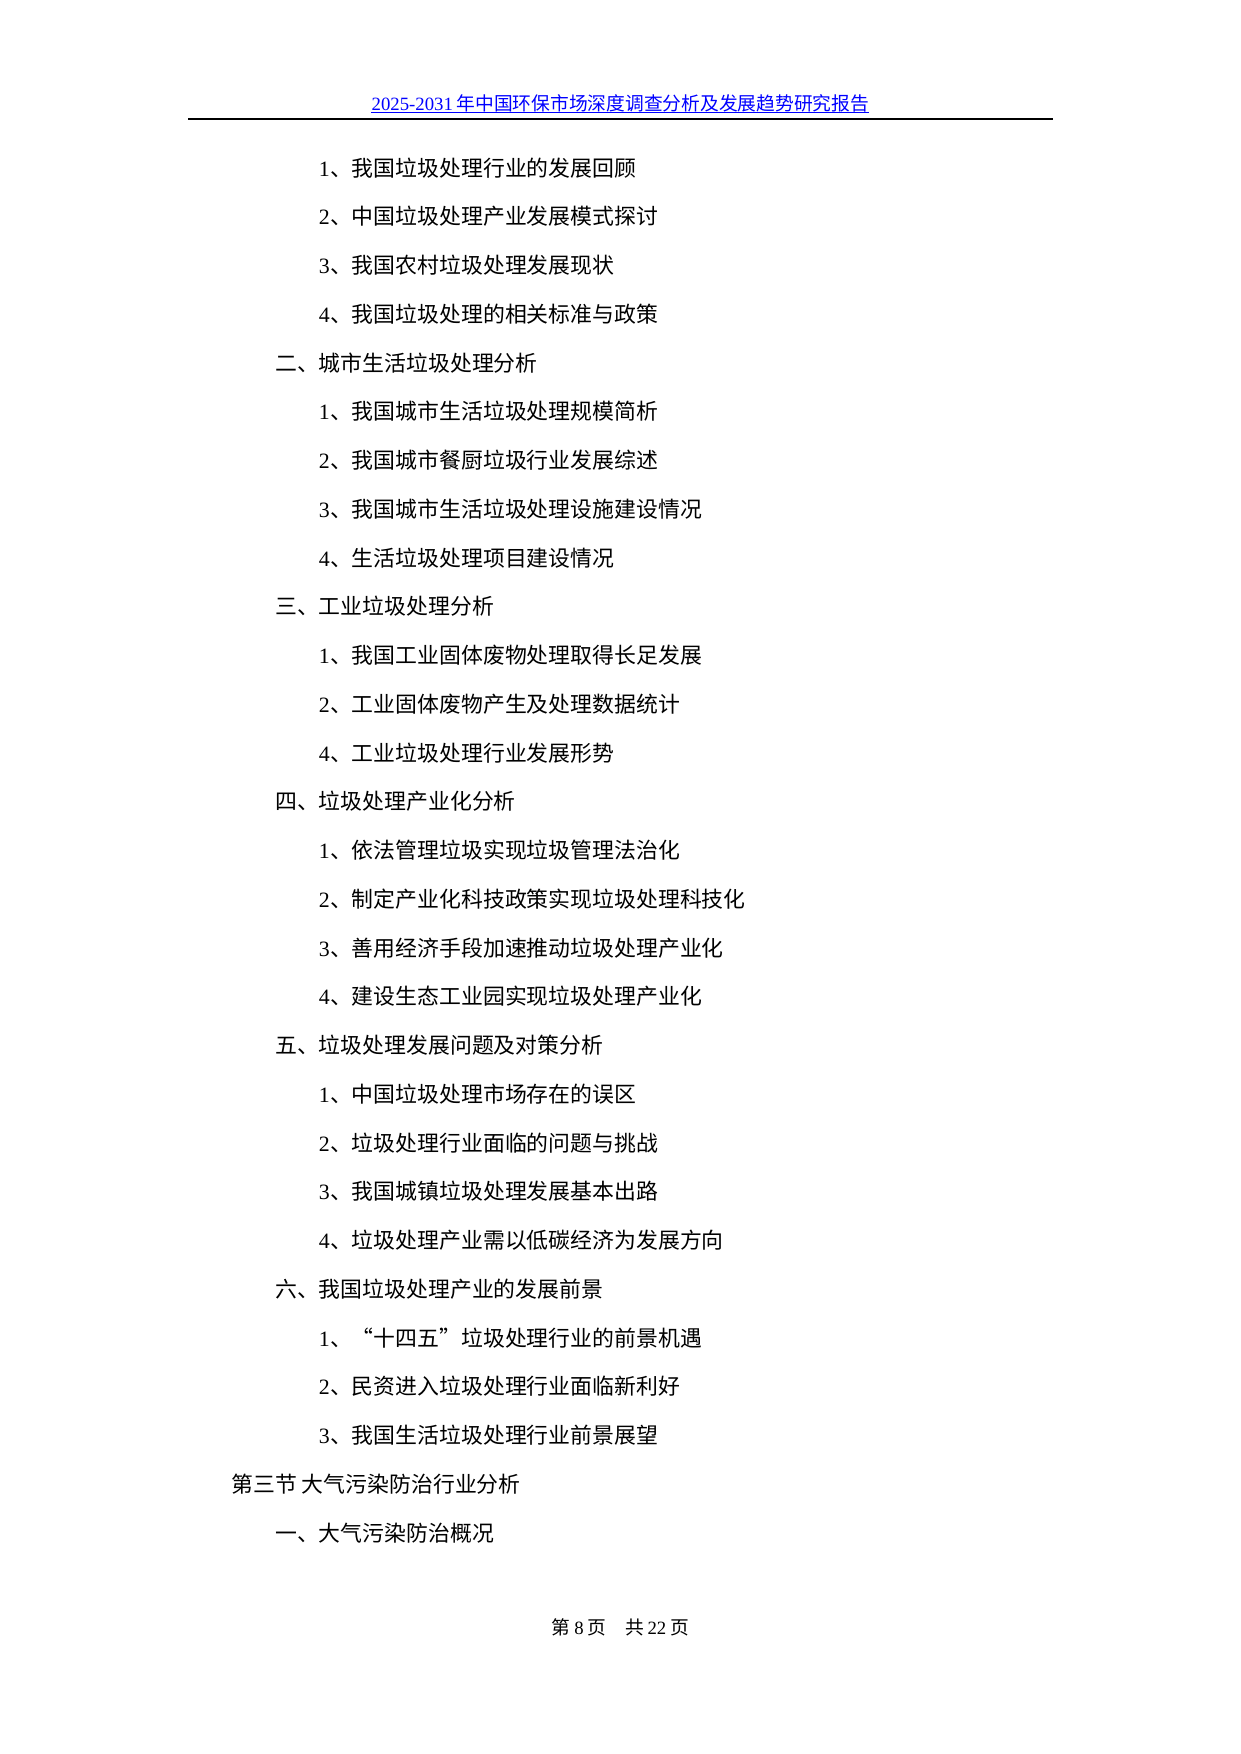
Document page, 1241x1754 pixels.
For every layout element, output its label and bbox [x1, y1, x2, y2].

text [187, 150, 1053, 1548]
